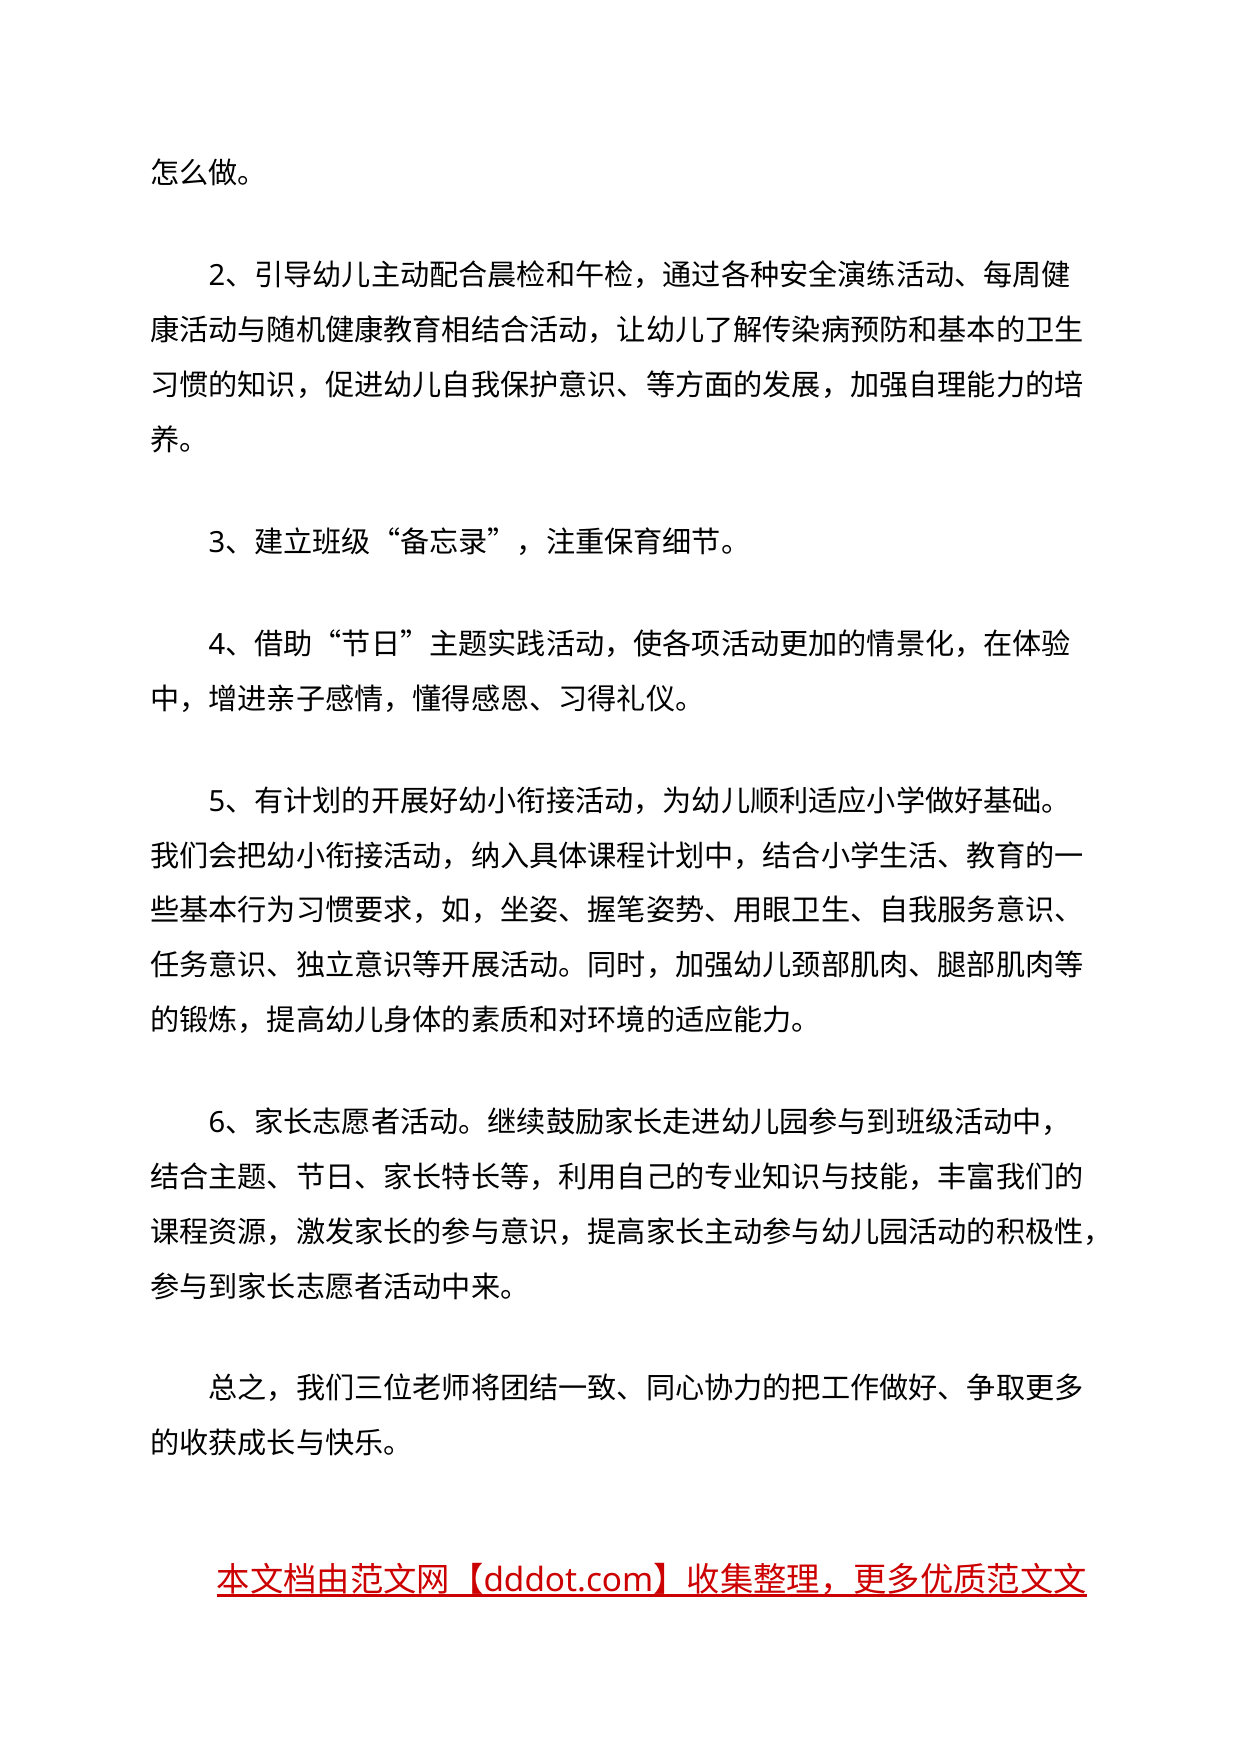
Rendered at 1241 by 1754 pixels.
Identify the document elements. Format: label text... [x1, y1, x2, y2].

text 6、家长志愿者活动。继续鼓励家长走进幼儿园参与到班级活动中，结合主题、节日、家长特长等，利用自己的专业知识与技能，丰富我们的课程资源，激发家长的参与意识，提高家长主动参与幼儿园活动的积极性，参与到家长志愿者活动中来。 [150, 1098, 1090, 1306]
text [150, 1553, 1090, 1601]
text 3、建立班级“备忘录”，注重保育细节。 [150, 518, 1090, 561]
text 5、有计划的开展好幼小衔接活动，为幼儿顺利适应小学做好基础。我们会把幼小衔接活动，纳入具体课程计划中，结合小学生活、教育的一些基本行为习惯要求，如，坐姿、握笔姿势、用眼卫生、自我服务意识、任务意识、独立意识等开展活动。同时，加强幼儿颈部肌肉、腿部肌肉等的锻炼，提高幼儿身体的素质和对环境的适应能力。 [150, 777, 1090, 1039]
text 4、借助“节日”主题实践活动，使各项活动更加的情景化，在体验中，增进亲子感情，懂得感恩、习得礼仪。 [150, 620, 1090, 718]
text 2、引导幼儿主动配合晨检和午检，通过各种安全演练活动、每周健康活动与随机健康教育相结合活动，让幼儿了解传染病预防和基本的卫生习惯的知识，促进幼儿自我保护意识、等方面的发展，加强自理能力的培养。 [150, 252, 1090, 459]
text 总之，我们三位老师将团结一致、同心协力的把工作做好、争取更多的收获成长与快乐。 [150, 1365, 1090, 1462]
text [150, 150, 1090, 192]
